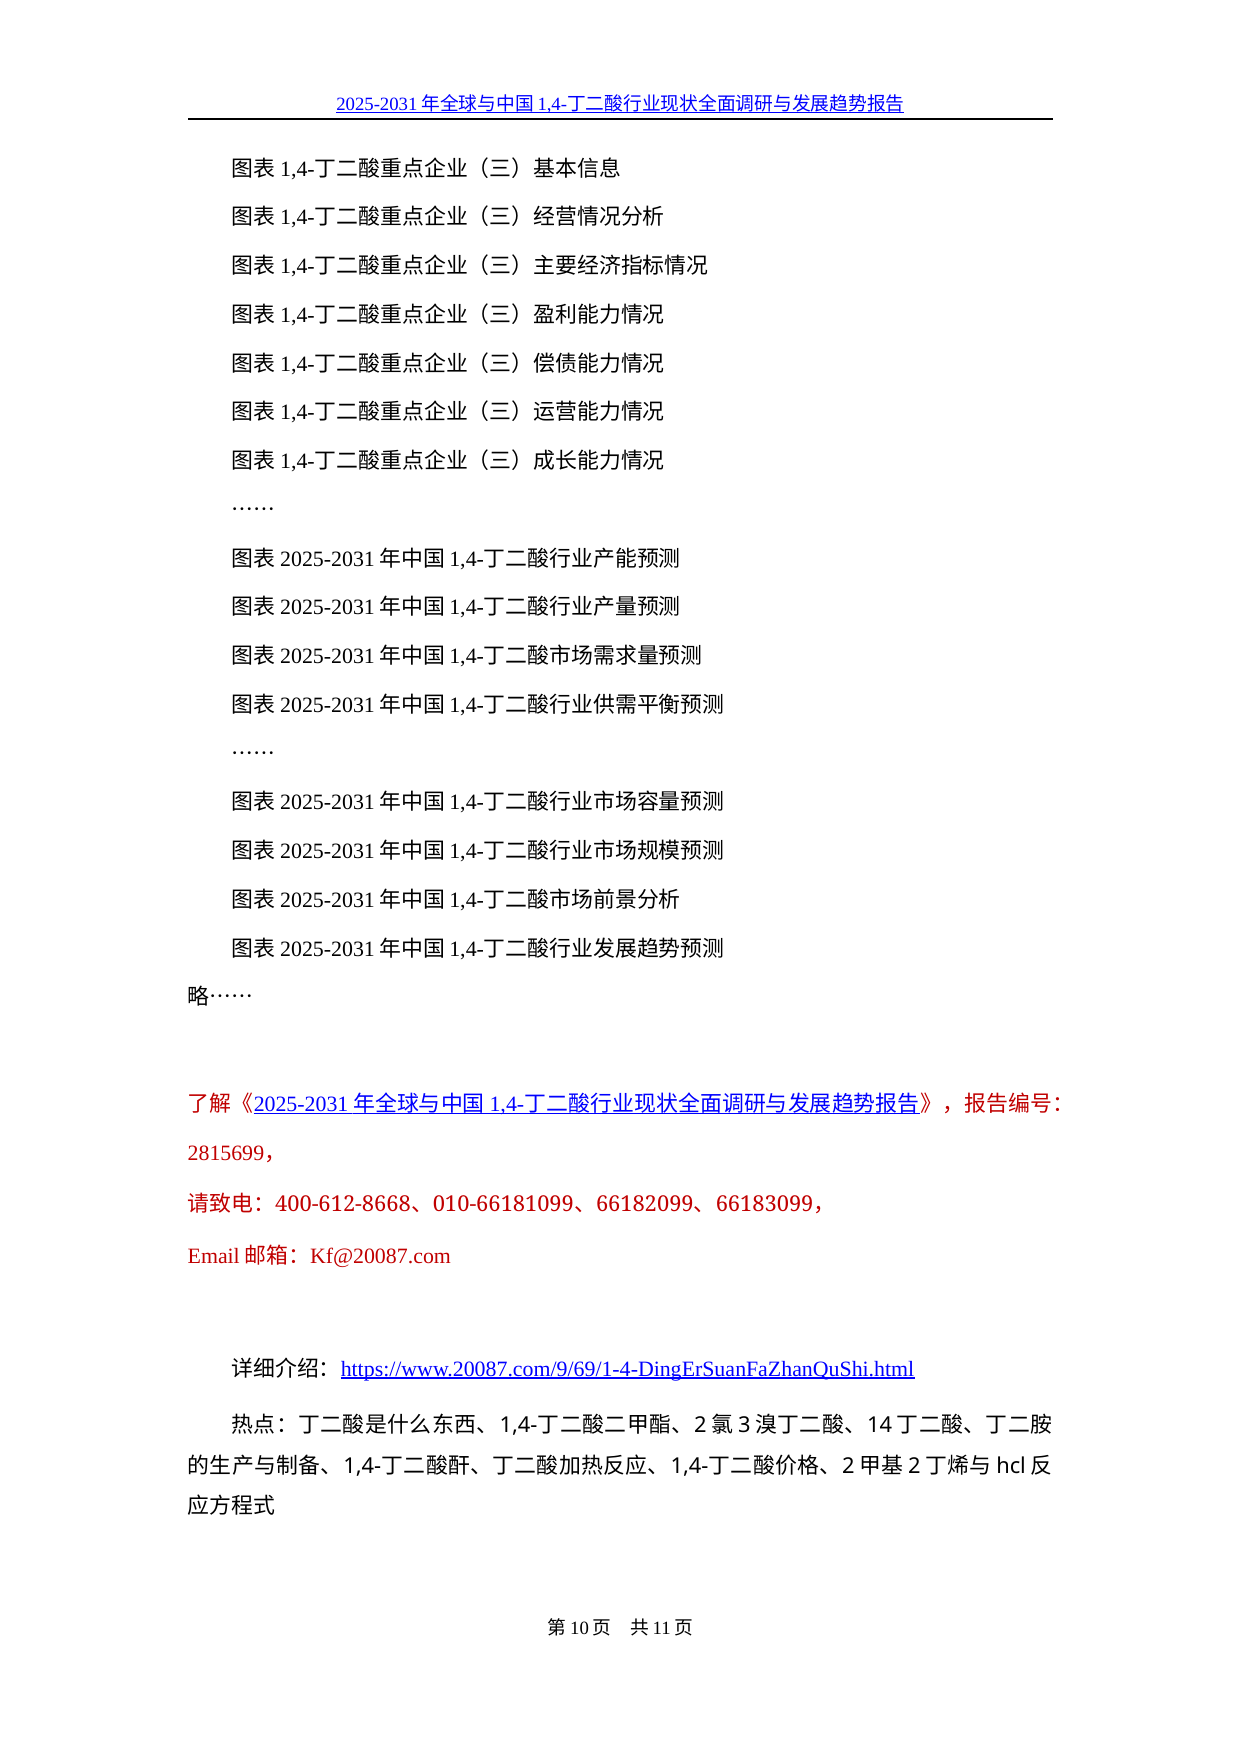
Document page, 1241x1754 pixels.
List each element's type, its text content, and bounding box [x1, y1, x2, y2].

text Email邮箱：Kf@20087.com [187, 1237, 1053, 1270]
text 请致电：400-612-8668、010-66181099、66182099、66183099， [187, 1186, 1053, 1218]
text 热点：丁二酸是什么东西、1,4-丁二酸二甲酯、2氯3溴丁二酸、14丁二酸、丁二胺的生产与制备、1,4-丁二酸酐、丁二酸加热反应、1,4-丁二酸价格、2甲基2丁烯与hcl反应方程式 [187, 1407, 1053, 1521]
text 了解《2025-2031年全球与中国1,4-丁二酸行业现状全面调研与发展趋势报告》，报告编号：2815699， [187, 1085, 1053, 1167]
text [187, 150, 1053, 1011]
text 详细介绍：https://www.20087.com/9/69/1-4-DingErSuanFaZhanQuShi.html [187, 1350, 1053, 1383]
